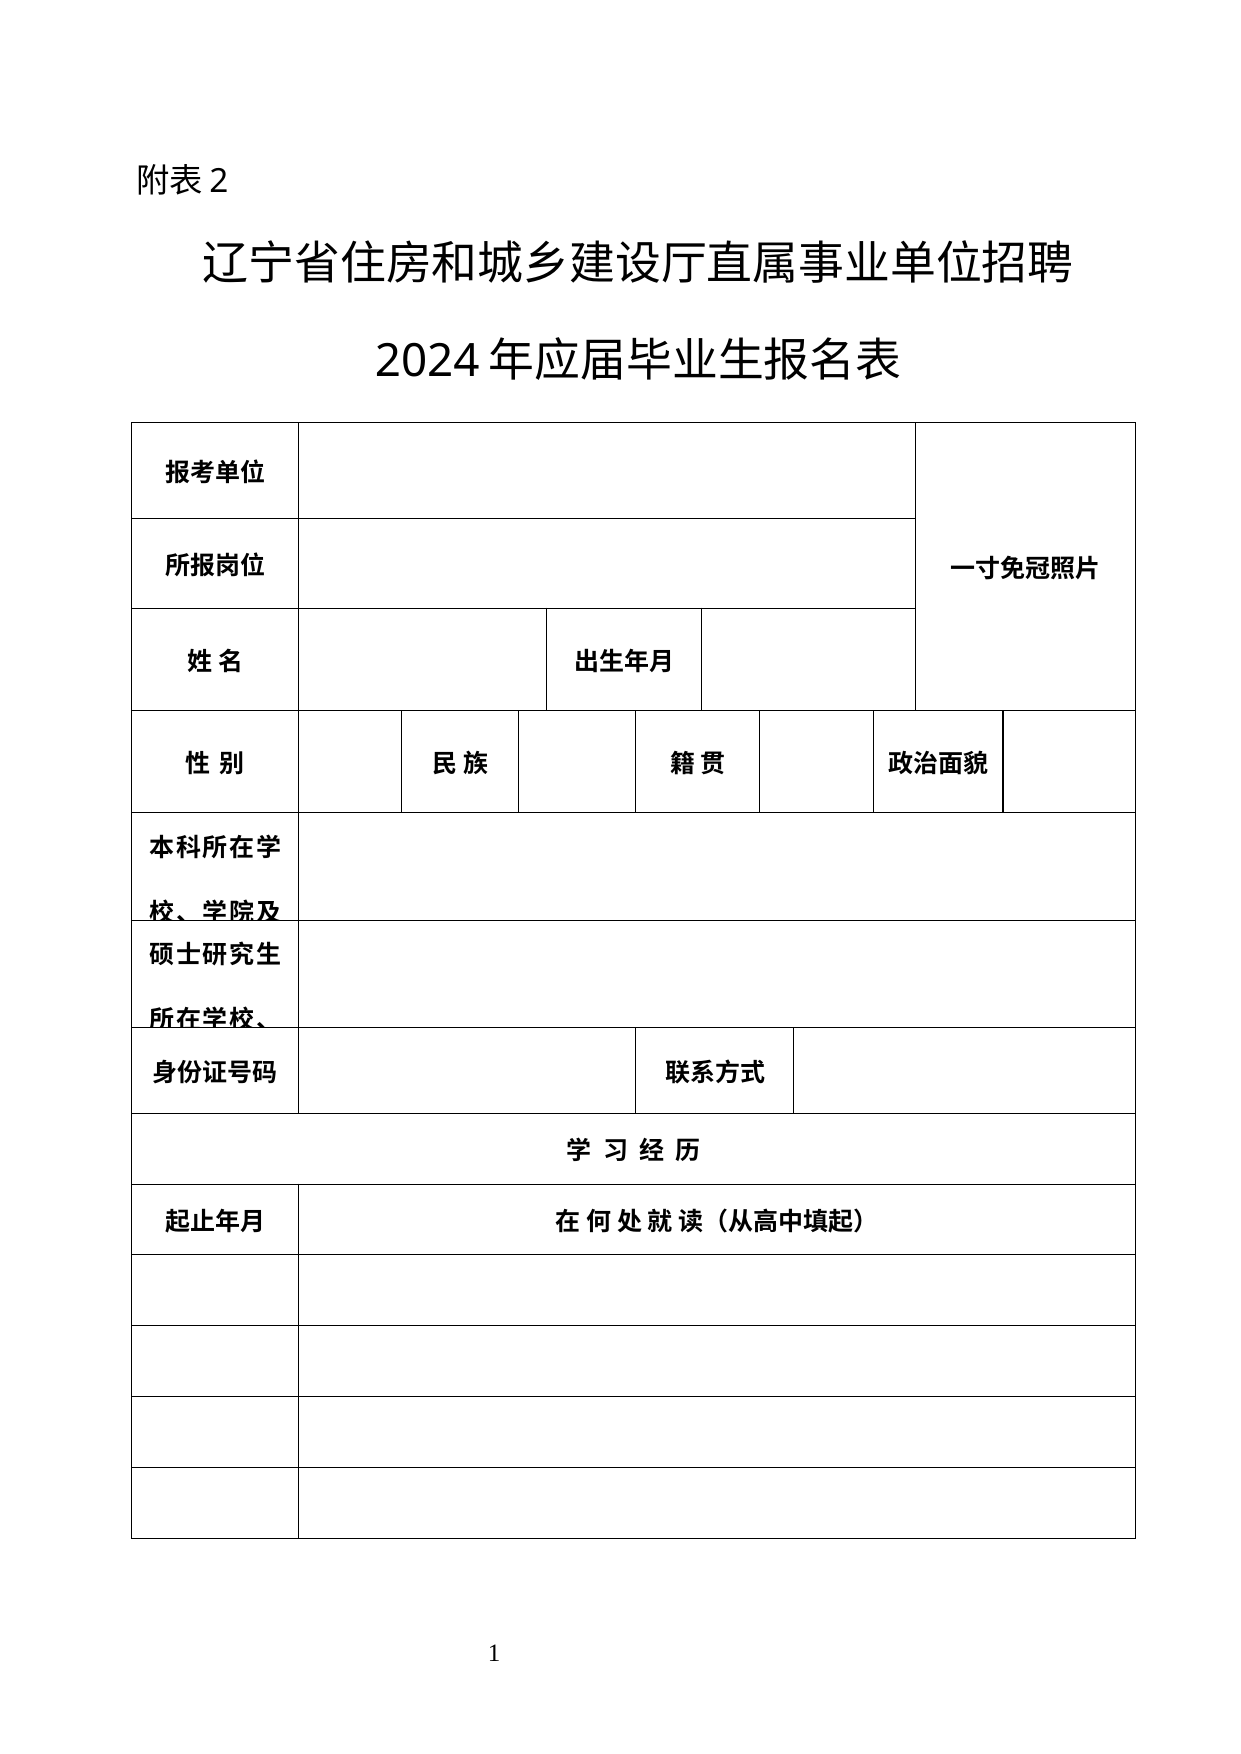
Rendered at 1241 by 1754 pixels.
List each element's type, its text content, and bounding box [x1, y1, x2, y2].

table_cell [299, 1255, 1135, 1325]
table_cell [299, 921, 1135, 1027]
table_cell [299, 813, 1135, 919]
table_header 一寸免冠照片 [916, 423, 1135, 710]
table_header [299, 423, 915, 518]
table_cell 联系方式 [636, 1028, 793, 1113]
table_cell 在 何 处 就 读（从高中填起） [299, 1185, 1135, 1254]
table_cell 民 族 [402, 711, 518, 812]
table_cell 性 别 [132, 711, 298, 812]
table_cell [132, 1468, 298, 1538]
table_cell 出生年月 [547, 609, 701, 710]
table_cell 硕士研究生所在学校、学院及专业 [132, 921, 298, 1027]
table_cell [760, 711, 873, 812]
table_cell [1004, 711, 1135, 812]
table_cell 本科所在学校、学院及专业 [132, 813, 298, 919]
table_cell 身份证号码 [132, 1028, 298, 1113]
table_cell [132, 1326, 298, 1396]
table_header 报考单位 [132, 423, 298, 518]
table_cell [299, 519, 915, 608]
table_cell 籍 贯 [636, 711, 759, 812]
table_cell [299, 1397, 1135, 1467]
text 2024年应届毕业生报名表 [136, 308, 1140, 406]
table_cell [299, 609, 546, 710]
table_cell [794, 1028, 1135, 1113]
table_cell 姓 名 [132, 609, 298, 710]
table_cell [132, 1255, 298, 1325]
table_cell 学 习 经 历 [132, 1114, 1135, 1183]
table_cell [519, 711, 635, 812]
table_cell 政治面貌 [874, 711, 1002, 812]
text 附表2 [136, 146, 1140, 211]
table_cell [299, 1468, 1135, 1538]
table_cell [299, 711, 401, 812]
table_cell [132, 1397, 298, 1467]
table_cell 所报岗位 [132, 519, 298, 608]
text 辽宁省住房和城乡建设厅直属事业单位招聘 [136, 211, 1140, 308]
table_cell [299, 1326, 1135, 1396]
table_cell [702, 609, 915, 710]
table_cell 起止年月 [132, 1185, 298, 1254]
table_cell [299, 1028, 635, 1113]
